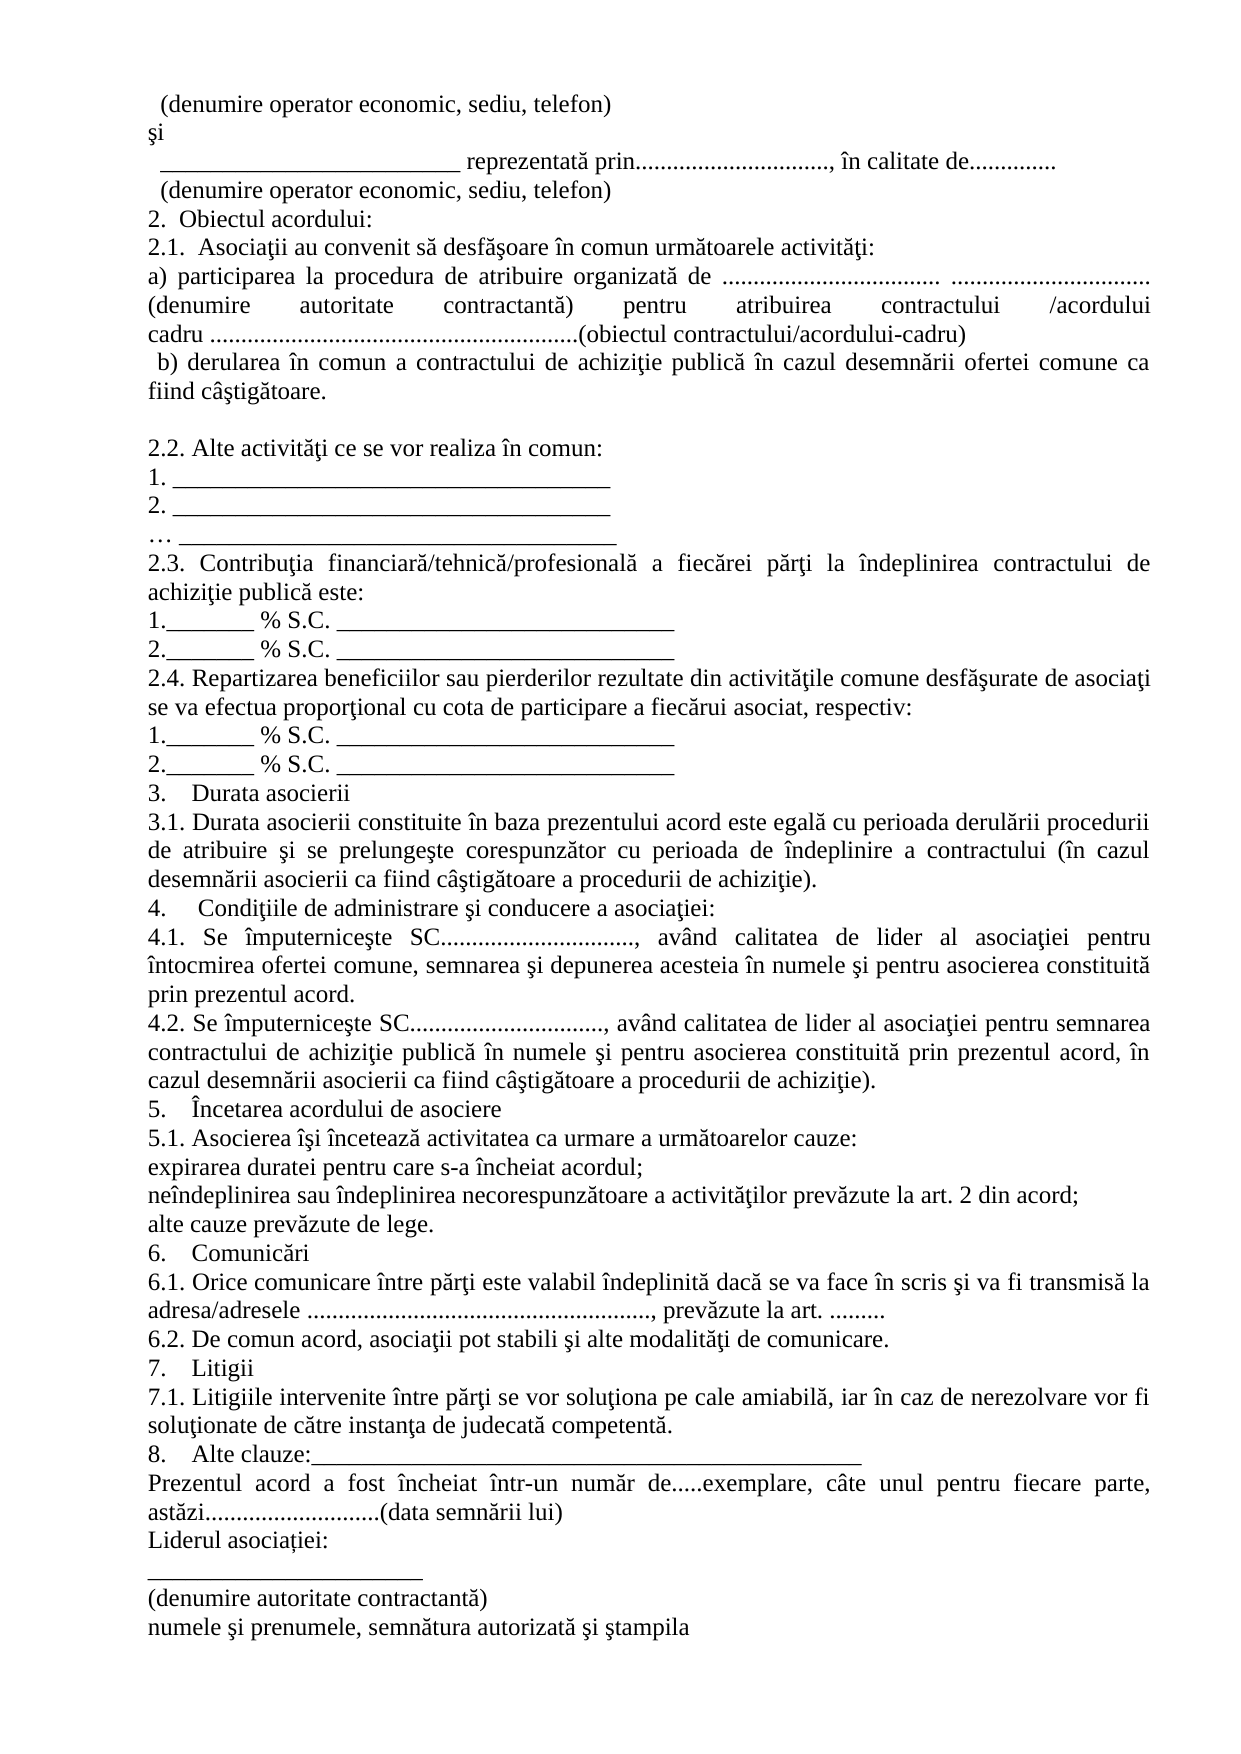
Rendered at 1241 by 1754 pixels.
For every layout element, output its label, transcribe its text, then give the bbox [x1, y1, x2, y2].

text numele şi prenumele, semnătura autorizată şi ştampila [148, 1612, 1152, 1640]
text (denumire operator economic, sediu, telefon) [148, 89, 1152, 117]
text expirarea duratei pentru care s-a încheiat acordul; [148, 1152, 1152, 1180]
text 2. Obiectul acordului: [148, 204, 1152, 232]
text a) participarea la procedura de atribuire organizată de ................................... ................................ (denumire autoritate contractantă) pentru atribuirea contractului /acordului cadru ...........................................................(obiectul contractului/acordului-cadru) [148, 261, 1152, 347]
text 6.1. Orice comunicare între părţi este valabil îndeplinită dacă se va face în scris şi va fi transmisă la adresa/adresele ......................................................., prevăzute la art. ......... [148, 1267, 1152, 1324]
text 2._______ % S.C. ___________________________ [148, 634, 1152, 663]
text 4.1. Se împuterniceşte SC..............................., având calitatea de lider al asociaţiei pentru întocmirea ofertei comune, semnarea şi depunerea acesteia în numele şi pentru asocierea constituită prin prezentul acord. [148, 922, 1152, 1008]
text 7. Litigii [148, 1353, 1152, 1382]
text 2.1. Asociaţii au convenit să desfăşoare în comun următoarele activităţi: [148, 232, 1152, 261]
text b) derularea în comun a contractului de achiziţie publică în cazul desemnării ofertei comune ca fiind câştigătoare. [148, 347, 1152, 405]
text (denumire autoritate contractantă) [148, 1583, 1152, 1612]
text (denumire operator economic, sediu, telefon) [148, 175, 1152, 204]
text 3. Durata asocierii [148, 778, 1152, 807]
text Liderul asociației: [148, 1525, 1152, 1554]
text 4.2. Se împuterniceşte SC..............................., având calitatea de lider al asociaţiei pentru semnarea contractului de achiziţie publică în numele şi pentru asocierea constituită prin prezentul acord, în cazul desemnării asocierii ca fiind câştigătoare a procedurii de achiziţie). [148, 1008, 1152, 1094]
text alte cauze prevăzute de lege. [148, 1209, 1152, 1238]
text 1._______ % S.C. ___________________________ [148, 605, 1152, 634]
text 2.2. Alte activităţi ce se vor realiza în comun: [148, 433, 1152, 462]
text 2._______ % S.C. ___________________________ [148, 749, 1152, 778]
text 8. Alte clauze:____________________________________________ [148, 1439, 1152, 1468]
text 6.2. De comun acord, asociaţii pot stabili şi alte modalităţi de comunicare. [148, 1324, 1152, 1353]
text 2.4. Repartizarea beneficiilor sau pierderilor rezultate din activităţile comune desfăşurate de asociaţi se va efectua proporţional cu cota de participare a fiecărui asociat, respectiv: [148, 663, 1152, 720]
text 2.3. Contribuţia financiară/tehnică/profesională a fiecărei părţi la îndeplinirea contractului de achiziţie publică este: [148, 548, 1152, 605]
text 4. Condiţiile de administrare şi conducere a asociaţiei: [148, 893, 1152, 922]
text 5.1. Asocierea îşi încetează activitatea ca urmare a următoarelor cauze: [148, 1123, 1152, 1152]
text ________________________ reprezentată prin..............................., în calitate de.............. [148, 146, 1152, 175]
text Prezentul acord a fost încheiat într-un număr de.....exemplare, câte unul pentru fiecare parte, astăzi............................(data semnării lui) [148, 1468, 1152, 1525]
text neîndeplinirea sau îndeplinirea necorespunzătoare a activităţilor prevăzute la art. 2 din acord; [148, 1180, 1152, 1209]
text 7.1. Litigiile intervenite între părţi se vor soluţiona pe cale amiabilă, iar în caz de nerezolvare vor fi soluţionate de către instanţa de judecată competentă. [148, 1382, 1152, 1439]
text 1._______ % S.C. ___________________________ [148, 720, 1152, 749]
text 5. Încetarea acordului de asociere [148, 1094, 1152, 1123]
text 1. ___________________________________ [148, 462, 1152, 490]
text 3.1. Durata asocierii constituite în baza prezentului acord este egală cu perioada derulării procedurii de atribuire şi se prelungeşte corespunzător cu perioada de îndeplinire a contractului (în cazul desemnării asocierii ca fiind câştigătoare a procedurii de achiziţie). [148, 807, 1152, 893]
text … ___________________________________ [148, 519, 1152, 548]
text ______________________ [148, 1554, 1152, 1583]
text 2. ___________________________________ [148, 490, 1152, 519]
text 6. Comunicări [148, 1238, 1152, 1267]
text şi [148, 117, 1152, 146]
